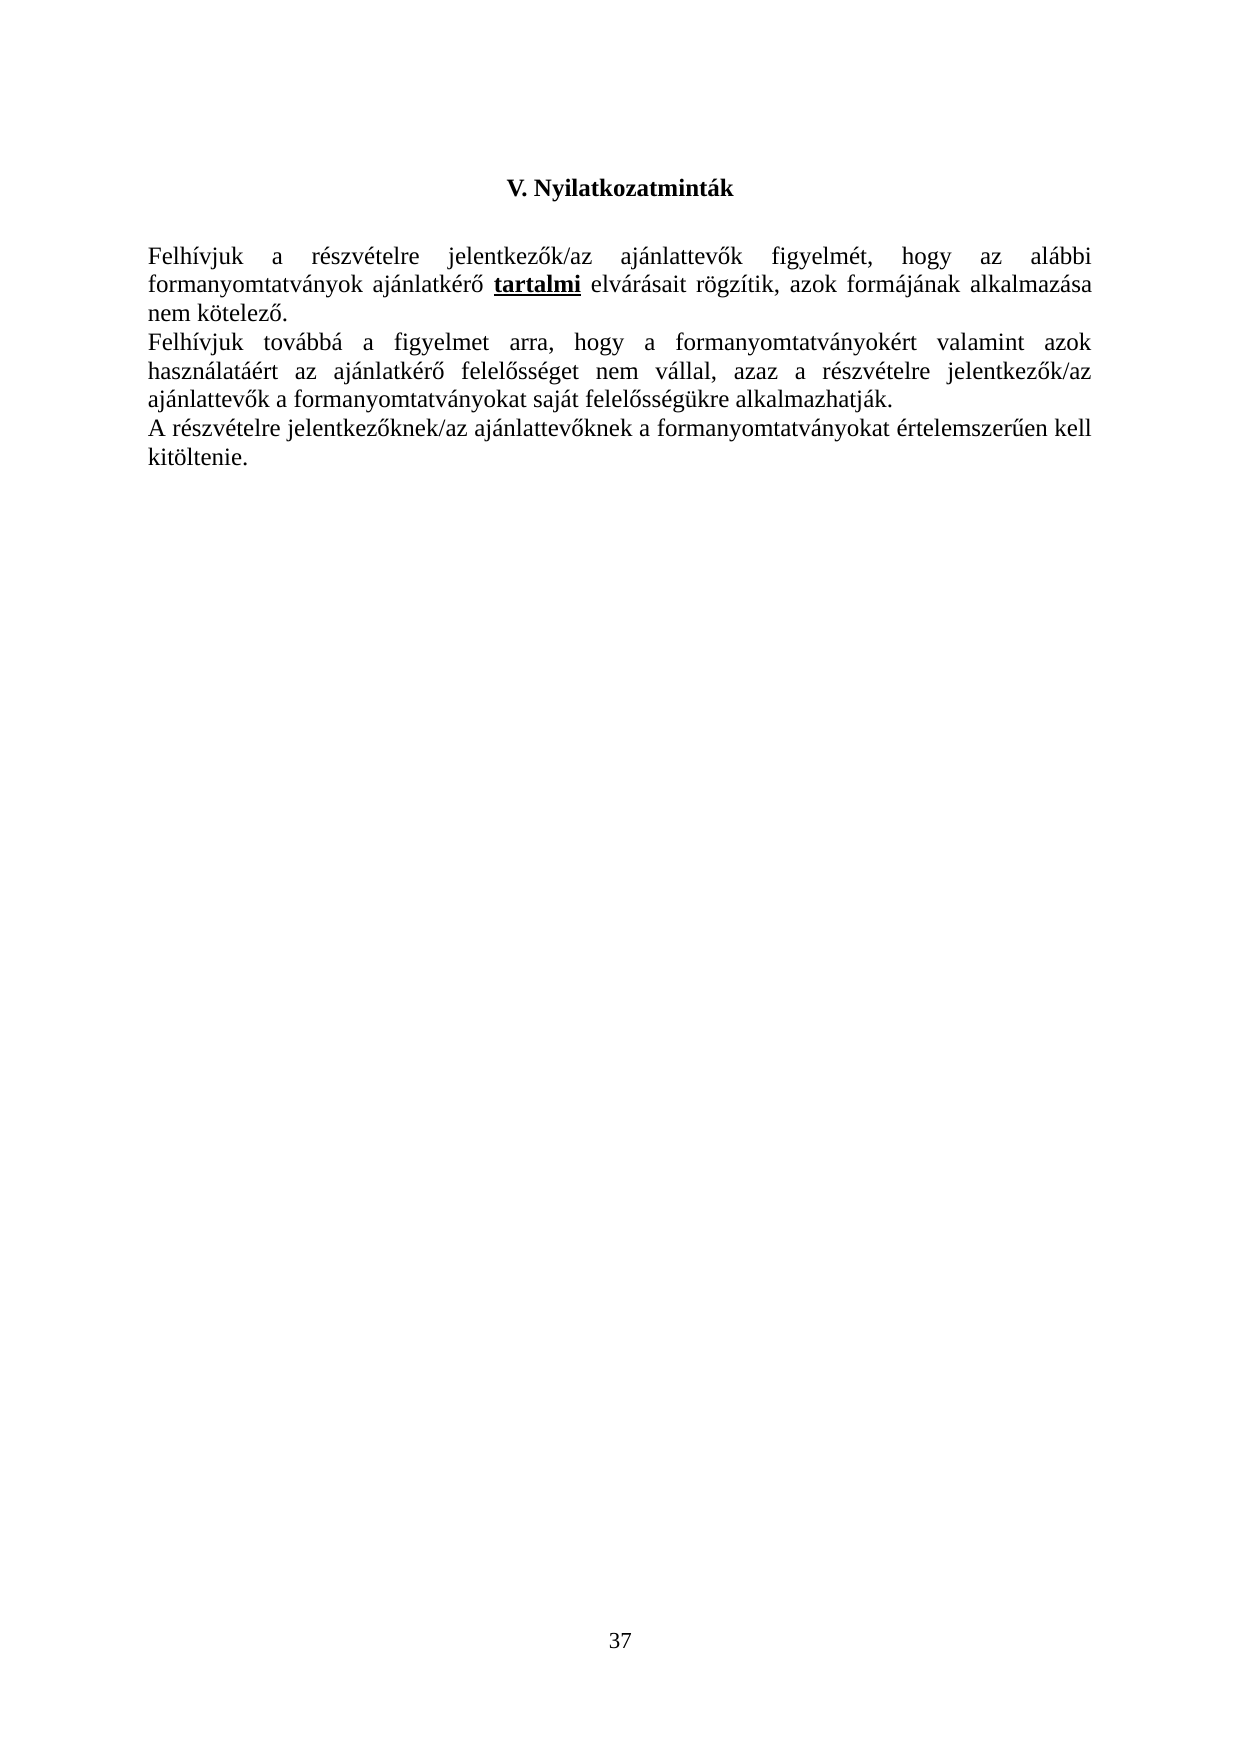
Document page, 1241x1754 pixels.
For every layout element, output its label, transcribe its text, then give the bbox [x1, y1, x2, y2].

text A részvételre jelentkezőknek/az ajánlattevőknek a formanyomtatványokat értelemszerűen kell kitöltenie. [148, 413, 1092, 471]
subtitle V. Nyilatkozatminták [148, 173, 1092, 201]
text Felhívjuk a részvételre jelentkezők/az ajánlattevők figyelmét, hogy az alábbi formanyomtatványok ajánlatkérő tartalmi elvárásait rögzítik, azok formájának alkalmazása nem kötelező. [148, 241, 1092, 327]
text Felhívjuk továbbá a figyelmet arra, hogy a formanyomtatványokért valamint azok használatáért az ajánlatkérő felelősséget nem vállal, azaz a részvételre jelentkezők/az ajánlattevők a formanyomtatványokat saját felelősségükre alkalmazhatják. [148, 327, 1092, 413]
